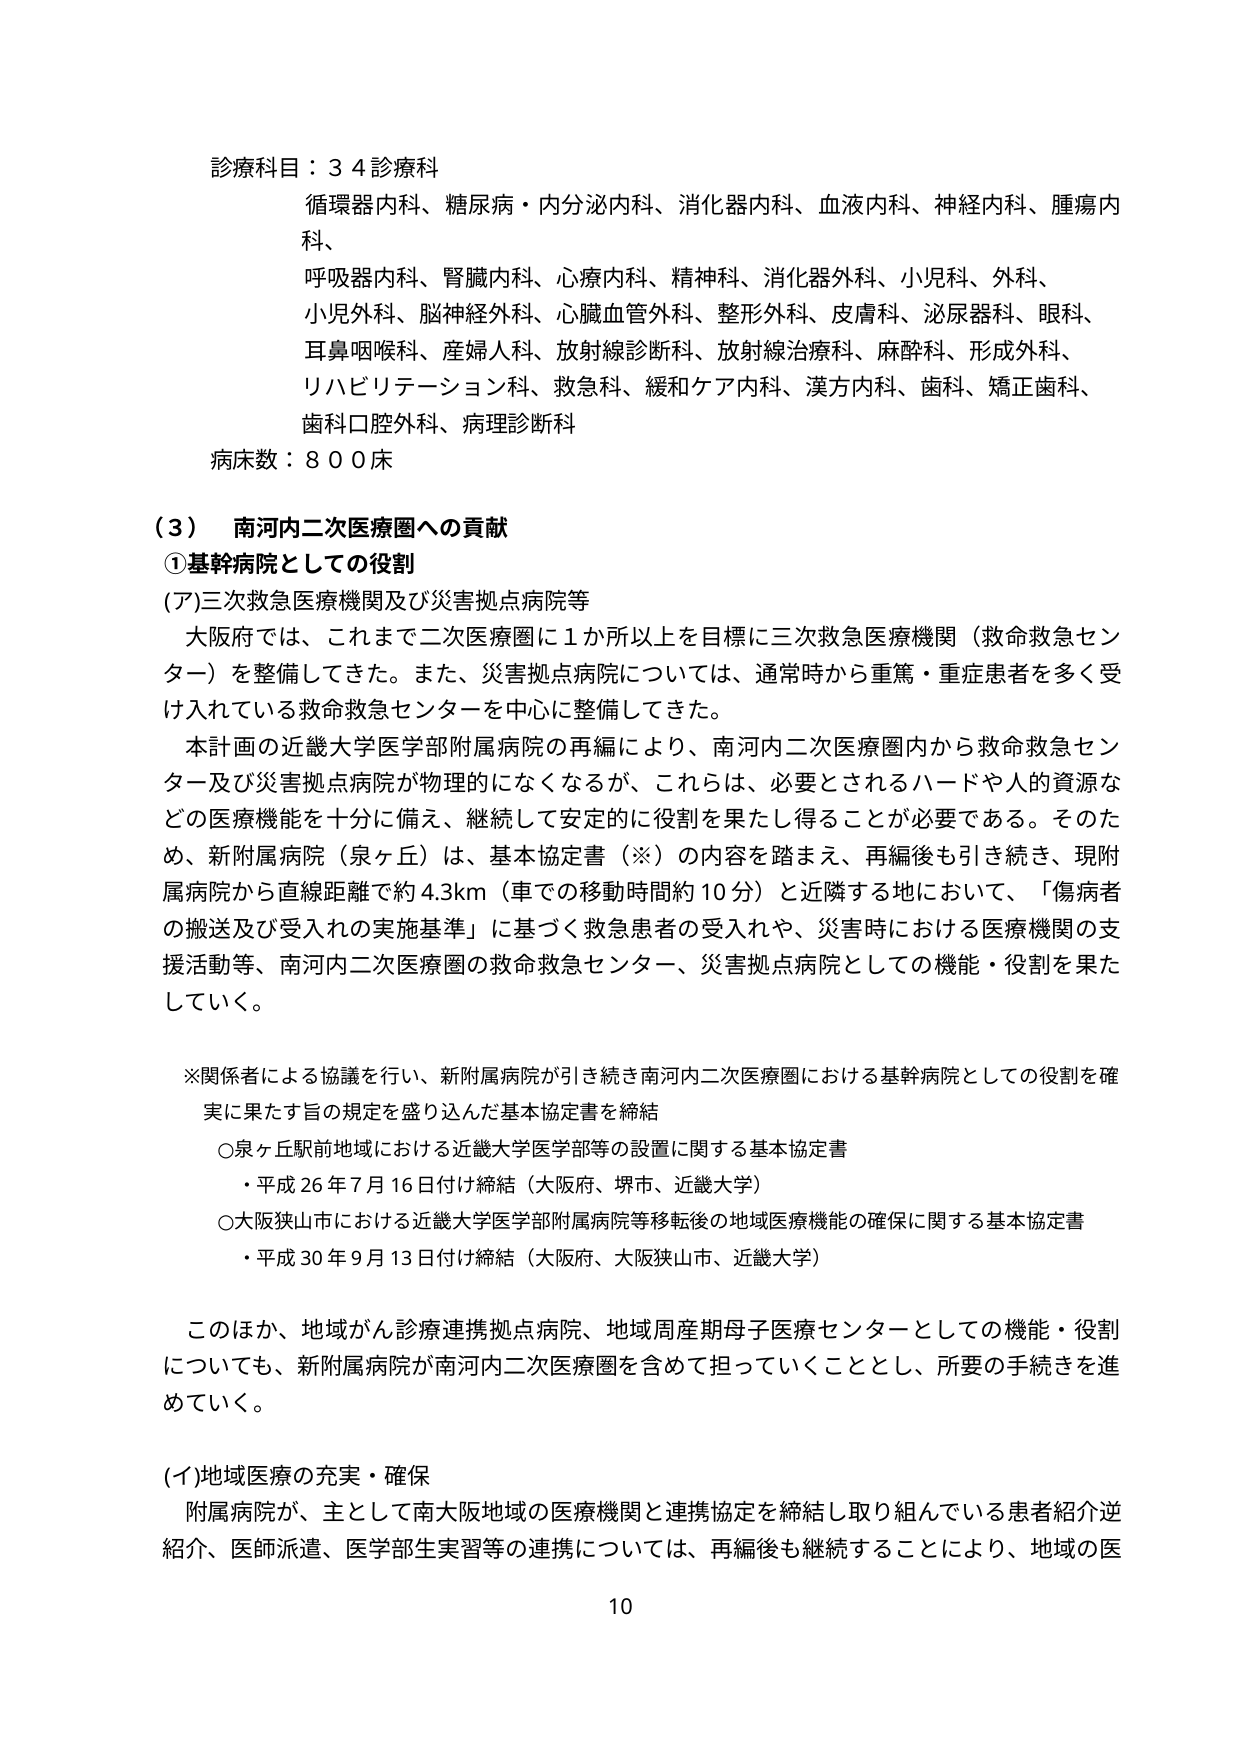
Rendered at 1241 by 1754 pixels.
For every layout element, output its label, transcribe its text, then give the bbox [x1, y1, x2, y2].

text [162, 1491, 1122, 1564]
text （３） 南河内二次医療圏への貢献 [118, 507, 1122, 543]
text ※関係者による協議を行い、新附属病院が引き続き南河内二次医療圏における基幹病院としての役割を確実に果たす旨の規定を盛り込んだ基本協定書を締結 [184, 1054, 1122, 1127]
text 診療科目：３４診療科 [118, 148, 1122, 184]
text ・平成26年７月16日付け締結（大阪府、堺市、近畿大学） [118, 1163, 1122, 1200]
text 歯科口腔外科、病理診断科 [118, 403, 1122, 439]
text ①基幹病院としての役割 [118, 543, 1122, 580]
text ○大阪狭山市における近畿大学医学部附属病院等移転後の地域医療機能の確保に関する基本協定書 [118, 1200, 1122, 1236]
text 呼吸器内科、腎臓内科、心療内科、精神科、消化器外科、小児科、外科、 [293, 257, 1122, 293]
text (イ)地域医療の充実・確保 [118, 1455, 1122, 1491]
text 本計画の近畿大学医学部附属病院の再編により、南河内二次医療圏内から救命救急センター及び災害拠点病院が物理的になくなるが、これらは、必要とされるハードや人的資源などの医療機能を十分に備え、継続して安定的に役割を果たし得ることが必要である。そのため、新附属病院（泉ヶ丘）は、基本協定書（※）の内容を踏まえ、再編後も引き続き、現附属病院から直線距離で約4.3km（車での移動時間約10分）と近隣する地において、「傷病者の搬送及び受入れの実施基準」に基づく救急患者の受入れや、災害時における医療機関の支援活動等、南河内二次医療圏の救命救急センター、災害拠点病院としての機能・役割を果たしていく。 [162, 726, 1122, 1017]
text 病床数：８００床 [118, 439, 1122, 476]
text ・平成30年9月13日付け締結（大阪府、大阪狭山市、近畿大学） [118, 1236, 1122, 1273]
text ○泉ヶ丘駅前地域における近畿大学医学部等の設置に関する基本協定書 [118, 1127, 1122, 1163]
text 耳鼻咽喉科、産婦人科、放射線診断科、放射線治療科、麻酔科、形成外科、 [293, 330, 1122, 366]
text このほか、地域がん診療連携拠点病院、地域周産期母子医療センターとしての機能・役割についても、新附属病院が南河内二次医療圏を含めて担っていくこととし、所要の手続きを進めていく。 [162, 1309, 1122, 1418]
text 小児外科、脳神経外科、心臓血管外科、整形外科、皮膚科、泌尿器科、眼科、 [293, 293, 1122, 330]
text 大阪府では、これまで二次医療圏に１か所以上を目標に三次救急医療機関（救命救急センター）を整備してきた。また、災害拠点病院については、通常時から重篤・重症患者を多く受け入れている救命救急センターを中心に整備してきた。 [162, 616, 1122, 726]
text (ア)三次救急医療機関及び災害拠点病院等 [118, 580, 1122, 616]
text 循環器内科、糖尿病・内分泌内科、消化器内科、血液内科、神経内科、腫瘍内科、 [118, 184, 1122, 257]
text リハビリテーション科、救急科、緩和ケア内科、漢方内科、歯科、矯正歯科、 [118, 366, 1122, 403]
